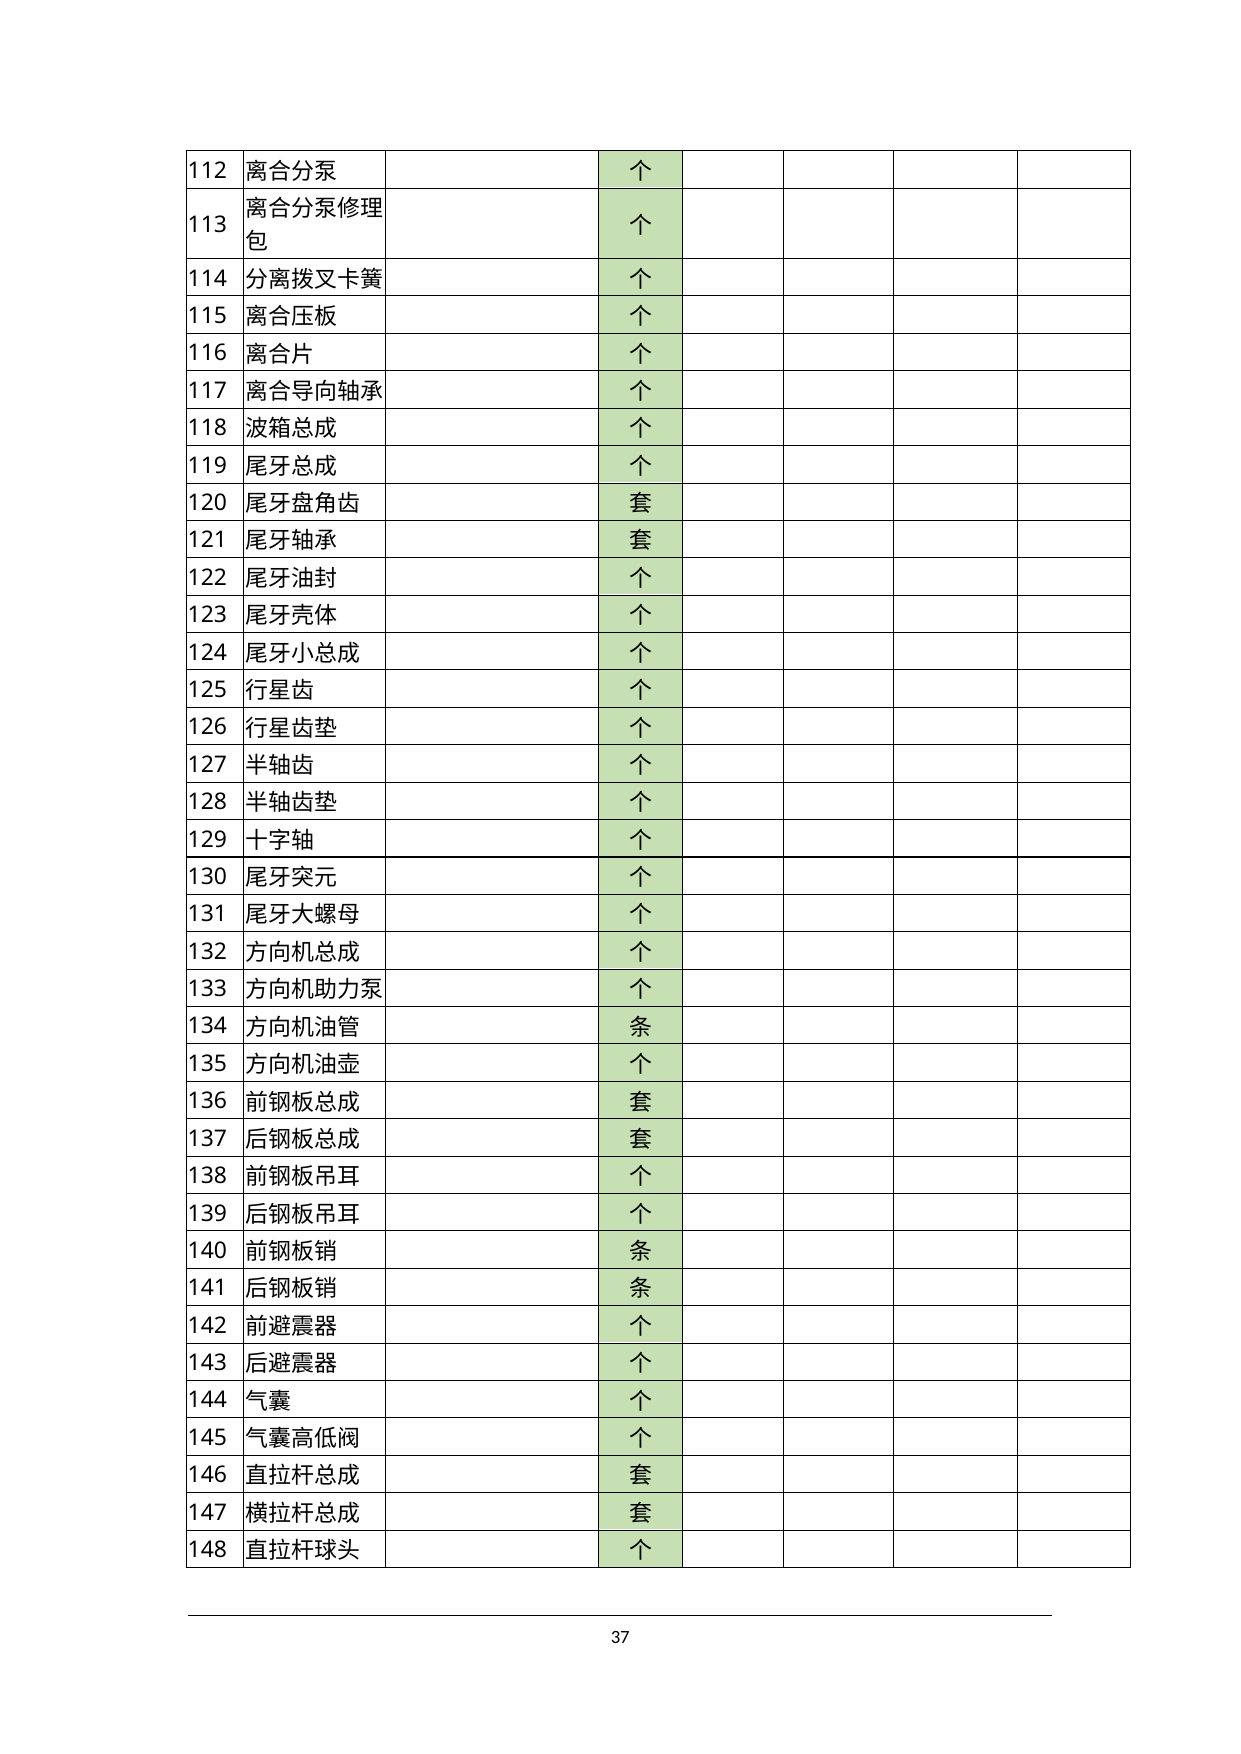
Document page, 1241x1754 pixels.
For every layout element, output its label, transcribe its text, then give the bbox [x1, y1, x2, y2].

table_cell [894, 1381, 1017, 1417]
table_cell [1018, 521, 1130, 557]
table_cell [386, 521, 598, 557]
table_cell [386, 1194, 598, 1230]
table_cell 后钢板总成 [244, 1119, 385, 1156]
table_cell [894, 745, 1017, 782]
table_cell [894, 932, 1017, 968]
table_cell [386, 708, 598, 744]
table_cell [784, 596, 893, 632]
table_cell [683, 484, 783, 520]
table_cell [1018, 296, 1130, 333]
table_cell [784, 633, 893, 669]
table_cell 140 [187, 1231, 243, 1268]
table_cell 后钢板吊耳 [244, 1194, 385, 1230]
table_cell 后避震器 [244, 1344, 385, 1380]
table_cell 套 [599, 521, 682, 557]
table_cell [1018, 334, 1130, 370]
table_cell [894, 670, 1017, 707]
table_cell 125 [187, 670, 243, 707]
table_cell 个 [599, 151, 682, 187]
table_cell [1018, 1269, 1130, 1305]
table_cell [386, 1344, 598, 1380]
table_cell [386, 296, 598, 333]
table_cell 直拉杆总成 [244, 1456, 385, 1492]
table_cell 138 [187, 1157, 243, 1193]
table_cell [894, 371, 1017, 408]
table_cell [784, 1231, 893, 1268]
table_cell 尾牙大螺母 [244, 895, 385, 931]
table_cell 前避震器 [244, 1306, 385, 1342]
table_cell 方向机油管 [244, 1007, 385, 1043]
table_cell 个 [599, 189, 682, 258]
table_cell 142 [187, 1306, 243, 1342]
table_cell 141 [187, 1269, 243, 1305]
table_cell 148 [187, 1531, 243, 1567]
table_cell 123 [187, 596, 243, 632]
table_cell 145 [187, 1418, 243, 1455]
table_cell [1018, 858, 1130, 894]
table_cell [386, 970, 598, 1006]
table_cell [683, 371, 783, 408]
table_cell [683, 670, 783, 707]
table_cell [683, 334, 783, 370]
table_cell [386, 446, 598, 482]
table_cell [894, 1231, 1017, 1268]
table_cell [894, 334, 1017, 370]
table_cell [894, 151, 1017, 187]
table_cell 尾牙壳体 [244, 596, 385, 632]
table_cell 116 [187, 334, 243, 370]
table_cell 146 [187, 1456, 243, 1492]
table_cell 个 [599, 670, 682, 707]
table_cell 气囊 [244, 1381, 385, 1417]
table_cell 个 [599, 259, 682, 295]
table_cell 个 [599, 446, 682, 482]
table_cell [683, 1194, 783, 1230]
table_cell [386, 334, 598, 370]
table_cell [1018, 1344, 1130, 1380]
table_cell 124 [187, 633, 243, 669]
table_cell [784, 820, 893, 856]
table_cell [784, 1306, 893, 1342]
table_cell [683, 446, 783, 482]
table_cell [894, 1493, 1017, 1529]
table_cell 方向机油壶 [244, 1044, 385, 1081]
table_cell [386, 820, 598, 856]
table_cell [784, 1493, 893, 1529]
table_cell 横拉杆总成 [244, 1493, 385, 1529]
table_cell [1018, 371, 1130, 408]
table_cell 127 [187, 745, 243, 782]
table_cell 个 [599, 745, 682, 782]
table_cell [683, 1082, 783, 1118]
table_cell [894, 1531, 1017, 1567]
table_cell 个 [599, 783, 682, 819]
table_cell [784, 932, 893, 968]
table_cell 半轴齿垫 [244, 783, 385, 819]
table_cell [784, 1082, 893, 1118]
table_cell [386, 633, 598, 669]
table_cell [683, 1007, 783, 1043]
table_cell 113 [187, 189, 243, 258]
table_cell 半轴齿 [244, 745, 385, 782]
table_cell [683, 1157, 783, 1193]
table_cell 117 [187, 371, 243, 408]
table_cell [1018, 1231, 1130, 1268]
table_cell 个 [599, 1306, 682, 1342]
table_cell [894, 1344, 1017, 1380]
table_cell [784, 558, 893, 594]
table_cell [386, 259, 598, 295]
table_cell 136 [187, 1082, 243, 1118]
table_cell [386, 858, 598, 894]
table_cell 114 [187, 259, 243, 295]
table_cell 个 [599, 1531, 682, 1567]
table_cell [1018, 1194, 1130, 1230]
table_cell [386, 783, 598, 819]
table_cell [784, 409, 893, 445]
table_cell [386, 1044, 598, 1081]
table_cell 119 [187, 446, 243, 482]
table_cell [683, 1344, 783, 1380]
table_cell [386, 151, 598, 187]
table_cell [1018, 1418, 1130, 1455]
table_cell [386, 409, 598, 445]
table_cell [894, 409, 1017, 445]
table_cell 分离拨叉卡簧 [244, 259, 385, 295]
table_cell [784, 895, 893, 931]
table_cell [683, 932, 783, 968]
table_cell 气囊高低阀 [244, 1418, 385, 1455]
table_cell [683, 1456, 783, 1492]
table_cell [683, 745, 783, 782]
table_cell 个 [599, 1194, 682, 1230]
table_cell [894, 1082, 1017, 1118]
table_cell [1018, 1007, 1130, 1043]
table_cell [386, 484, 598, 520]
table_cell [683, 895, 783, 931]
table_cell 个 [599, 558, 682, 594]
table_cell [894, 858, 1017, 894]
table_cell [683, 1269, 783, 1305]
table_cell [386, 1119, 598, 1156]
table_cell [894, 1044, 1017, 1081]
table_cell [894, 783, 1017, 819]
table_cell 套 [599, 1493, 682, 1529]
table_cell [894, 1194, 1017, 1230]
table_cell [386, 1306, 598, 1342]
table_cell [386, 745, 598, 782]
table_cell [894, 1157, 1017, 1193]
table_cell 尾牙轴承 [244, 521, 385, 557]
table_cell 套 [599, 1456, 682, 1492]
table_cell 前钢板销 [244, 1231, 385, 1268]
table_cell [784, 446, 893, 482]
table_cell [683, 409, 783, 445]
table_cell 行星齿垫 [244, 708, 385, 744]
table_cell [683, 1231, 783, 1268]
table_cell 十字轴 [244, 820, 385, 856]
table_cell [683, 189, 783, 258]
table_cell [683, 633, 783, 669]
table_cell [1018, 633, 1130, 669]
table_cell [386, 1456, 598, 1492]
table_cell 行星齿 [244, 670, 385, 707]
table_cell [784, 708, 893, 744]
table_cell [894, 296, 1017, 333]
table_cell [1018, 409, 1130, 445]
table_cell [894, 1456, 1017, 1492]
table_cell [386, 1418, 598, 1455]
table_cell [386, 1531, 598, 1567]
table_cell 条 [599, 1269, 682, 1305]
table_cell [784, 1531, 893, 1567]
table_cell 129 [187, 820, 243, 856]
table_cell [386, 1231, 598, 1268]
table_cell [1018, 1044, 1130, 1081]
table_cell 尾牙盘角齿 [244, 484, 385, 520]
table_cell 137 [187, 1119, 243, 1156]
table_cell [386, 670, 598, 707]
table_cell 方向机总成 [244, 932, 385, 968]
table_cell [1018, 1306, 1130, 1342]
table_cell 个 [599, 633, 682, 669]
table_cell [1018, 1119, 1130, 1156]
table_cell [1018, 970, 1130, 1006]
table_cell 条 [599, 1007, 682, 1043]
table_cell [894, 446, 1017, 482]
table_cell [683, 1418, 783, 1455]
table_cell [683, 1119, 783, 1156]
table_cell [894, 633, 1017, 669]
table_cell 离合分泵修理包 [244, 189, 385, 258]
table_cell [784, 1418, 893, 1455]
table_cell 144 [187, 1381, 243, 1417]
table_cell [894, 521, 1017, 557]
table_cell [784, 1456, 893, 1492]
table_cell [683, 970, 783, 1006]
table_cell [1018, 484, 1130, 520]
table_cell [1018, 820, 1130, 856]
table_cell 130 [187, 858, 243, 894]
table_cell [1018, 1531, 1130, 1567]
table_cell 122 [187, 558, 243, 594]
table_cell [683, 708, 783, 744]
table_cell [784, 1344, 893, 1380]
table_cell [386, 1493, 598, 1529]
table_cell [386, 596, 598, 632]
table_cell [1018, 558, 1130, 594]
table_cell [386, 558, 598, 594]
table_cell [784, 1007, 893, 1043]
table_cell 131 [187, 895, 243, 931]
table_cell 波箱总成 [244, 409, 385, 445]
table_cell 个 [599, 1157, 682, 1193]
table_cell 套 [599, 484, 682, 520]
table_cell [1018, 708, 1130, 744]
table_cell [894, 1418, 1017, 1455]
table_cell [894, 708, 1017, 744]
table_cell 个 [599, 970, 682, 1006]
table_cell [784, 521, 893, 557]
table_cell [386, 1007, 598, 1043]
table_cell [386, 1269, 598, 1305]
table_cell [784, 1157, 893, 1193]
table_cell 132 [187, 932, 243, 968]
table_cell 个 [599, 1418, 682, 1455]
table_cell [1018, 1456, 1130, 1492]
table_cell 115 [187, 296, 243, 333]
table_cell [1018, 670, 1130, 707]
table_cell [784, 334, 893, 370]
table_cell [1018, 1493, 1130, 1529]
table_cell 离合分泵 [244, 151, 385, 187]
table_cell 尾牙总成 [244, 446, 385, 482]
table_cell [784, 1381, 893, 1417]
table_cell 离合导向轴承 [244, 371, 385, 408]
table_cell [1018, 932, 1130, 968]
table_cell 120 [187, 484, 243, 520]
table_cell [784, 484, 893, 520]
table_cell 个 [599, 334, 682, 370]
table_cell [784, 1044, 893, 1081]
table_cell 134 [187, 1007, 243, 1043]
table_cell 个 [599, 708, 682, 744]
table_cell 直拉杆球头 [244, 1531, 385, 1567]
table_cell [683, 596, 783, 632]
table_cell [1018, 783, 1130, 819]
table_cell 离合片 [244, 334, 385, 370]
table_cell [784, 1194, 893, 1230]
table_cell 个 [599, 409, 682, 445]
table_cell [683, 151, 783, 187]
table_cell [784, 259, 893, 295]
table_cell 前钢板总成 [244, 1082, 385, 1118]
table_cell 后钢板销 [244, 1269, 385, 1305]
table_cell [386, 895, 598, 931]
table_cell [683, 296, 783, 333]
table_cell [1018, 189, 1130, 258]
table_cell [894, 189, 1017, 258]
table_cell [894, 895, 1017, 931]
table_cell 尾牙突元 [244, 858, 385, 894]
table_cell 个 [599, 1044, 682, 1081]
table_cell [386, 371, 598, 408]
table_cell [784, 670, 893, 707]
table_cell [784, 296, 893, 333]
table_cell [784, 783, 893, 819]
table_cell 个 [599, 820, 682, 856]
table_cell [894, 259, 1017, 295]
table_cell [1018, 1157, 1130, 1193]
table_cell [1018, 596, 1130, 632]
table_cell 个 [599, 296, 682, 333]
table_cell 143 [187, 1344, 243, 1380]
table_cell [784, 371, 893, 408]
table_cell [784, 1269, 893, 1305]
table_cell [894, 1269, 1017, 1305]
table_cell 个 [599, 858, 682, 894]
table_cell 套 [599, 1082, 682, 1118]
table_cell 121 [187, 521, 243, 557]
table_cell [683, 783, 783, 819]
table_cell [894, 484, 1017, 520]
table_cell 套 [599, 1119, 682, 1156]
table_cell [894, 1306, 1017, 1342]
table_cell 条 [599, 1231, 682, 1268]
table_cell 118 [187, 409, 243, 445]
table_cell [784, 970, 893, 1006]
table_cell [894, 558, 1017, 594]
table_cell [894, 596, 1017, 632]
table_cell [683, 1044, 783, 1081]
table_cell 个 [599, 895, 682, 931]
table_cell 前钢板吊耳 [244, 1157, 385, 1193]
table_cell [386, 932, 598, 968]
table_cell [683, 1306, 783, 1342]
table_cell 112 [187, 151, 243, 187]
table_cell [784, 1119, 893, 1156]
table_cell 147 [187, 1493, 243, 1529]
table_cell [683, 858, 783, 894]
table_cell [386, 1082, 598, 1118]
table_cell [894, 1007, 1017, 1043]
table_cell 126 [187, 708, 243, 744]
table_cell [1018, 446, 1130, 482]
table_cell [894, 820, 1017, 856]
table_cell 个 [599, 932, 682, 968]
table_cell 尾牙油封 [244, 558, 385, 594]
table_cell [683, 1493, 783, 1529]
table_cell 133 [187, 970, 243, 1006]
table_cell [894, 970, 1017, 1006]
table_cell 128 [187, 783, 243, 819]
table_cell [784, 189, 893, 258]
table_cell [1018, 1082, 1130, 1118]
table_cell [683, 820, 783, 856]
table_cell 个 [599, 1344, 682, 1380]
table_cell [386, 1381, 598, 1417]
table_cell 个 [599, 1381, 682, 1417]
table_cell [784, 745, 893, 782]
table_cell 方向机助力泵 [244, 970, 385, 1006]
table_cell [683, 259, 783, 295]
table_cell 135 [187, 1044, 243, 1081]
table_cell [1018, 745, 1130, 782]
table_cell [784, 151, 893, 187]
table_cell [1018, 151, 1130, 187]
table_cell 尾牙小总成 [244, 633, 385, 669]
table_cell [894, 1119, 1017, 1156]
table_cell [784, 858, 893, 894]
table_cell [683, 1381, 783, 1417]
table_cell [386, 189, 598, 258]
table_cell [1018, 895, 1130, 931]
table_cell [683, 1531, 783, 1567]
table_cell [683, 521, 783, 557]
table_cell [683, 558, 783, 594]
table_cell [1018, 259, 1130, 295]
table_cell 个 [599, 371, 682, 408]
table_cell [386, 1157, 598, 1193]
table_cell [1018, 1381, 1130, 1417]
table_cell 139 [187, 1194, 243, 1230]
table_cell 个 [599, 596, 682, 632]
table_cell 离合压板 [244, 296, 385, 333]
